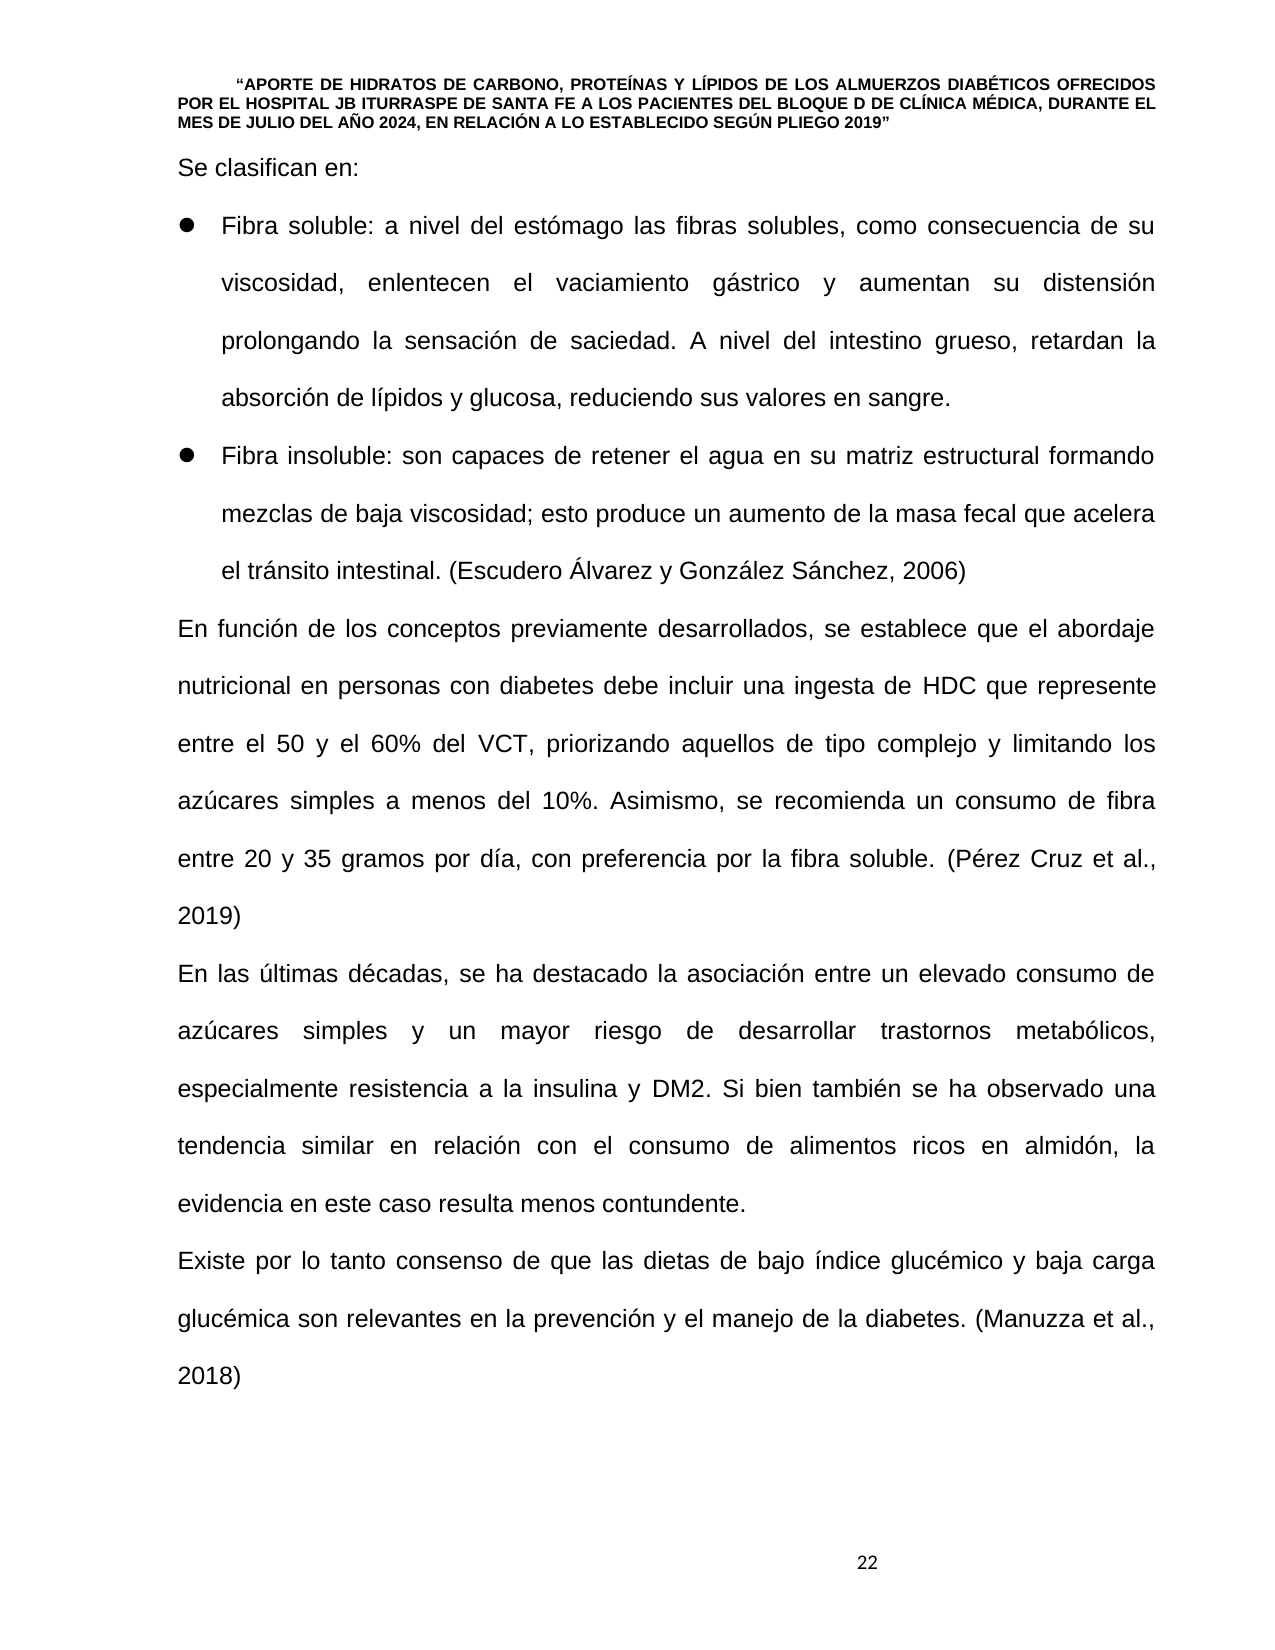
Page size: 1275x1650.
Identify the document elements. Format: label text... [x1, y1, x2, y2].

list Fibra soluble: a nivel del estómago las fibras solubles, como consecuencia de su viscosidad, enlentecen el vaciamiento gástrico y aumentan su distensión prolongando la sensación de saciedad. A nivel del intestino grueso, retardan la absorción de lípidos y glucosa, reduciendo sus valores en sangre. [177, 211, 1157, 412]
text En las últimas décadas, se ha destacado la asociación entre un elevado consumo de azúcares simples y un mayor riesgo de desarrollar trastornos metabólicos, especialmente resistencia a la insulina y DM2. Si bien también se ha observado una tendencia similar en relación con el consumo de alimentos ricos en almidón, la evidencia en este caso resulta menos contundente. Existe por lo tanto consenso de que las dietas de bajo índice glucémico y baja carga glucémica son relevantes en la prevención y el manejo de la diabetes. (Manuzza et al., 2018) [177, 958, 1157, 1390]
list Fibra insoluble: son capaces de retener el agua en su matriz estructural formando mezclas de baja viscosidad; esto produce un aumento de la masa fecal que acelera el tránsito intestinal. (Escudero Álvarez y González Sánchez, 2006) [177, 441, 1157, 585]
text En función de los conceptos previamente desarrollados, se establece que el abordaje nutricional en personas con diabetes debe incluir una ingesta de HDC que represente entre el 50 y el 60% del VCT, priorizando aquellos de tipo complejo y limitando los azúcares simples a menos del 10%. Asimismo, se recomienda un consumo de fibra entre 20 y 35 gramos por día, con preferencia por la fibra soluble. (Pérez Cruz et al., 2019) [177, 613, 1157, 930]
text Se clasifican en: [177, 153, 1157, 182]
